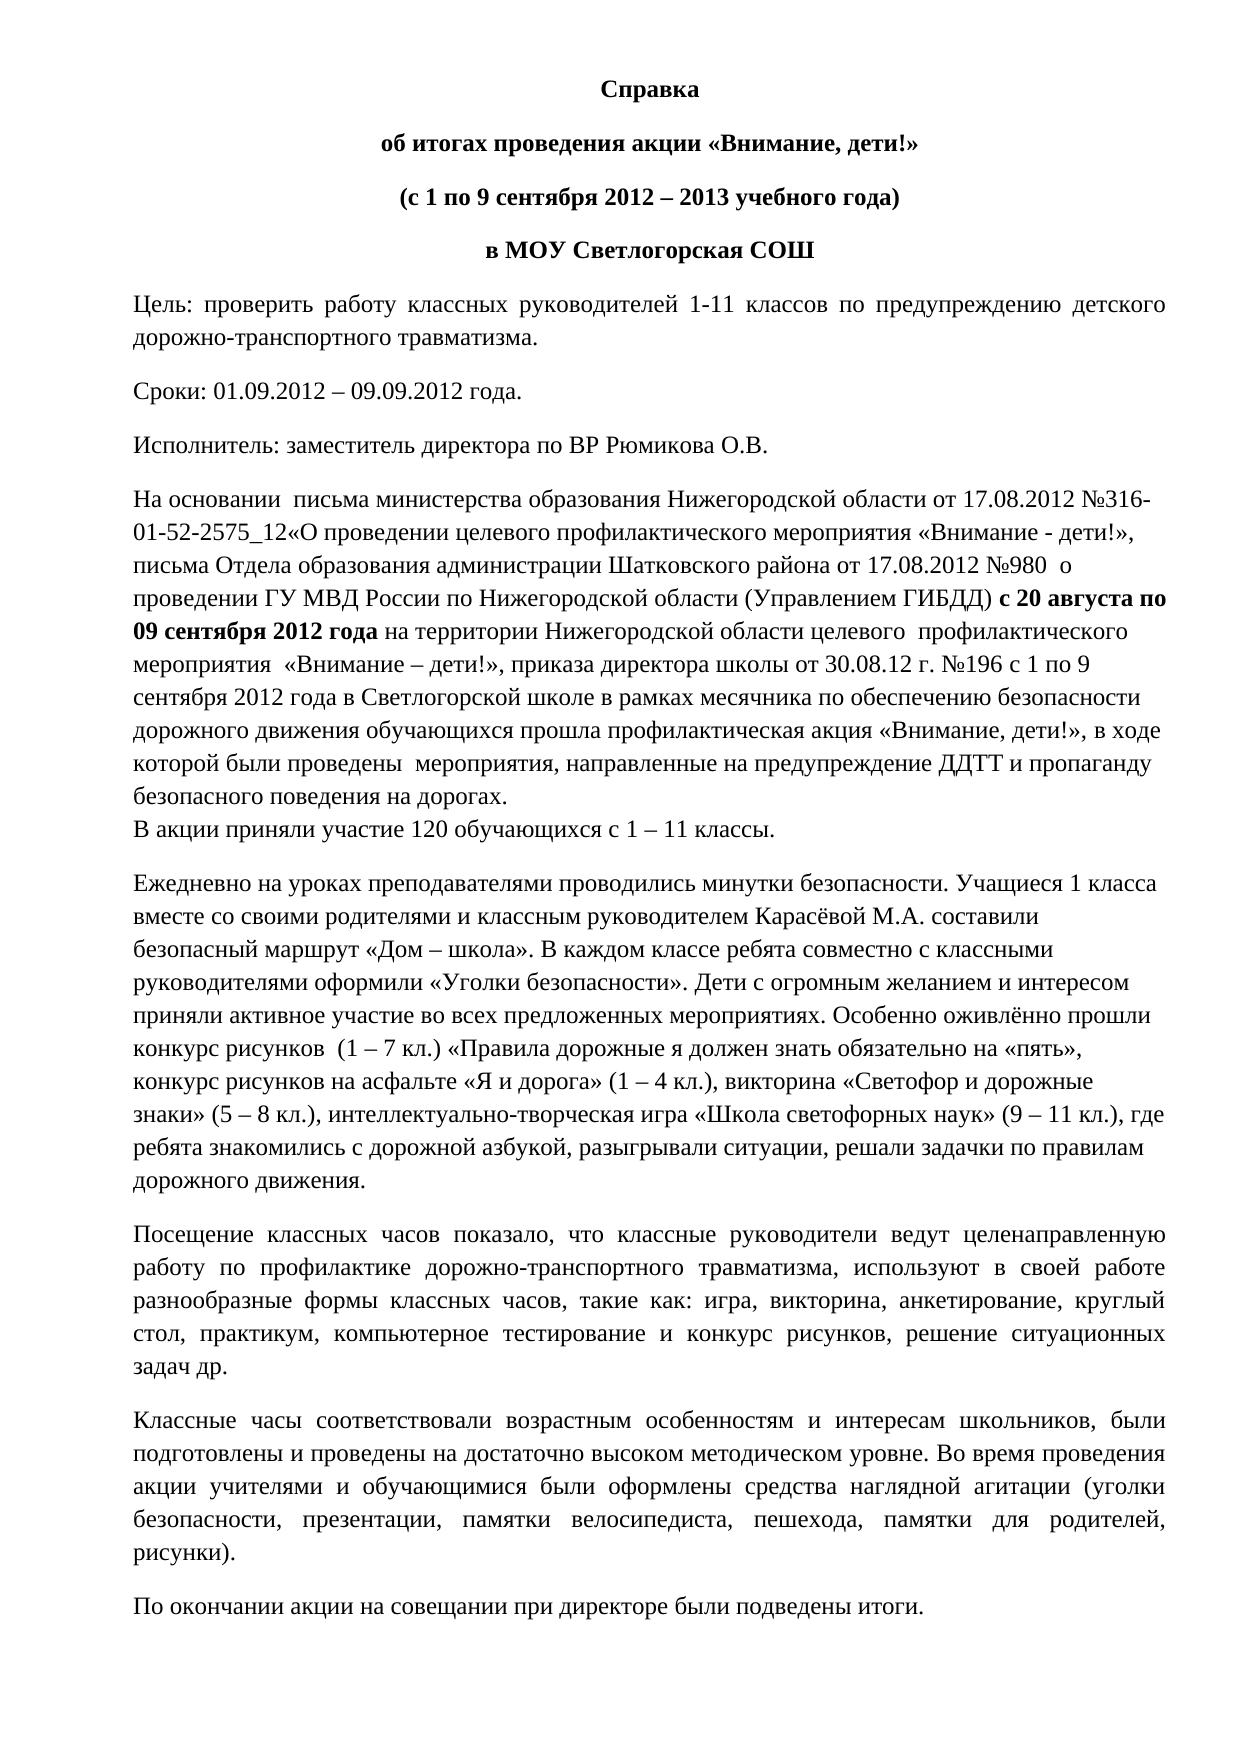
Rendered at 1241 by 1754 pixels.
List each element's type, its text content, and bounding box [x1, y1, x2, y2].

text Цель: проверить работу классных руководителей 1-11 классов по предупреждению детского дорожно-транспортного травматизма. [133, 289, 1167, 351]
text На основании письма министерства образования Нижегородской области от 17.08.2012 №316-01-52-2575_12«О проведении целевого профилактического мероприятия «Внимание - дети!», письма Отдела образования администрации Шатковского района от 17.08.2012 №980 о проведении ГУ МВД России по Нижегородской области (Управлением ГИБДД) с 20 августа по 09 сентября 2012 года на территории Нижегородской области целевого профилактического мероприятия «Внимание – дети!», приказа директора школы от 30.08.12 г. №196 с 1 по 9 сентября 2012 года в Светлогорской школе в рамках месячника по обеспечению безопасности дорожного движения обучающихся прошла профилактическая акция «Внимание, дети!», в ходе которой были проведены мероприятия, направленные на предупреждение ДДТТ и пропаганду безопасного поведения на дорогах. [133, 484, 1167, 810]
text Исполнитель: заместитель директора по ВР Рюмикова О.В. [133, 430, 1167, 459]
text Справка [133, 74, 1167, 103]
text Посещение классных часов показало, что классные руководители ведут целенаправленную работу по профилактике дорожно-транспортного травматизма, используют в своей работе разнообразные формы классных часов, такие как: игра, викторина, анкетирование, круглый стол, практикум, компьютерное тестирование и конкурс рисунков, решение ситуационных задач др. [133, 1219, 1167, 1380]
text По окончании акции на совещании при директоре были подведены итоги. [133, 1591, 1167, 1619]
text Ежедневно на уроках преподавателями проводились минутки безопасности. Учащиеся 1 класса вместе со своими родителями и классным руководителем Карасёвой М.А. составили безопасный маршрут «Дом – школа». В каждом классе ребята совместно с классными руководителями оформили «Уголки безопасности». Дети с огромным желанием и интересом приняли активное участие во всех предложенных мероприятиях. Особенно оживлённо прошли конкурс рисунков (1 – 7 кл.) «Правила дорожные я должен знать обязательно на «пять», конкурс рисунков на асфальте «Я и дорога» (1 – 4 кл.), викторина «Светофор и дорожные знаки» (5 – 8 кл.), интеллектуально-творческая игра «Школа светофорных наук» (9 – 11 кл.), где ребята знакомились с дорожной азбукой, разыгрывали ситуации, решали задачки по правилам дорожного движения. [133, 868, 1167, 1194]
text Классные часы соответствовали возрастным особенностям и интересам школьников, были подготовлены и проведены на достаточно высоком методическом уровне. Во время проведения акции учителями и обучающимися были оформлены средства наглядной агитации (уголки безопасности, презентации, памятки велосипедиста, пешехода, памятки для родителей, рисунки). [133, 1405, 1167, 1566]
text в МОУ Светлогорская СОШ [133, 235, 1167, 264]
text об итогах проведения акции «Внимание, дети!» [133, 128, 1167, 156]
text Сроки: 01.09.2012 – 09.09.2012 года. [133, 376, 1167, 405]
text В акции приняли участие 120 обучающихся с 1 – 11 классы. [133, 814, 1167, 843]
text (с 1 по 9 сентября 2012 – 2013 учебного года) [133, 182, 1167, 210]
